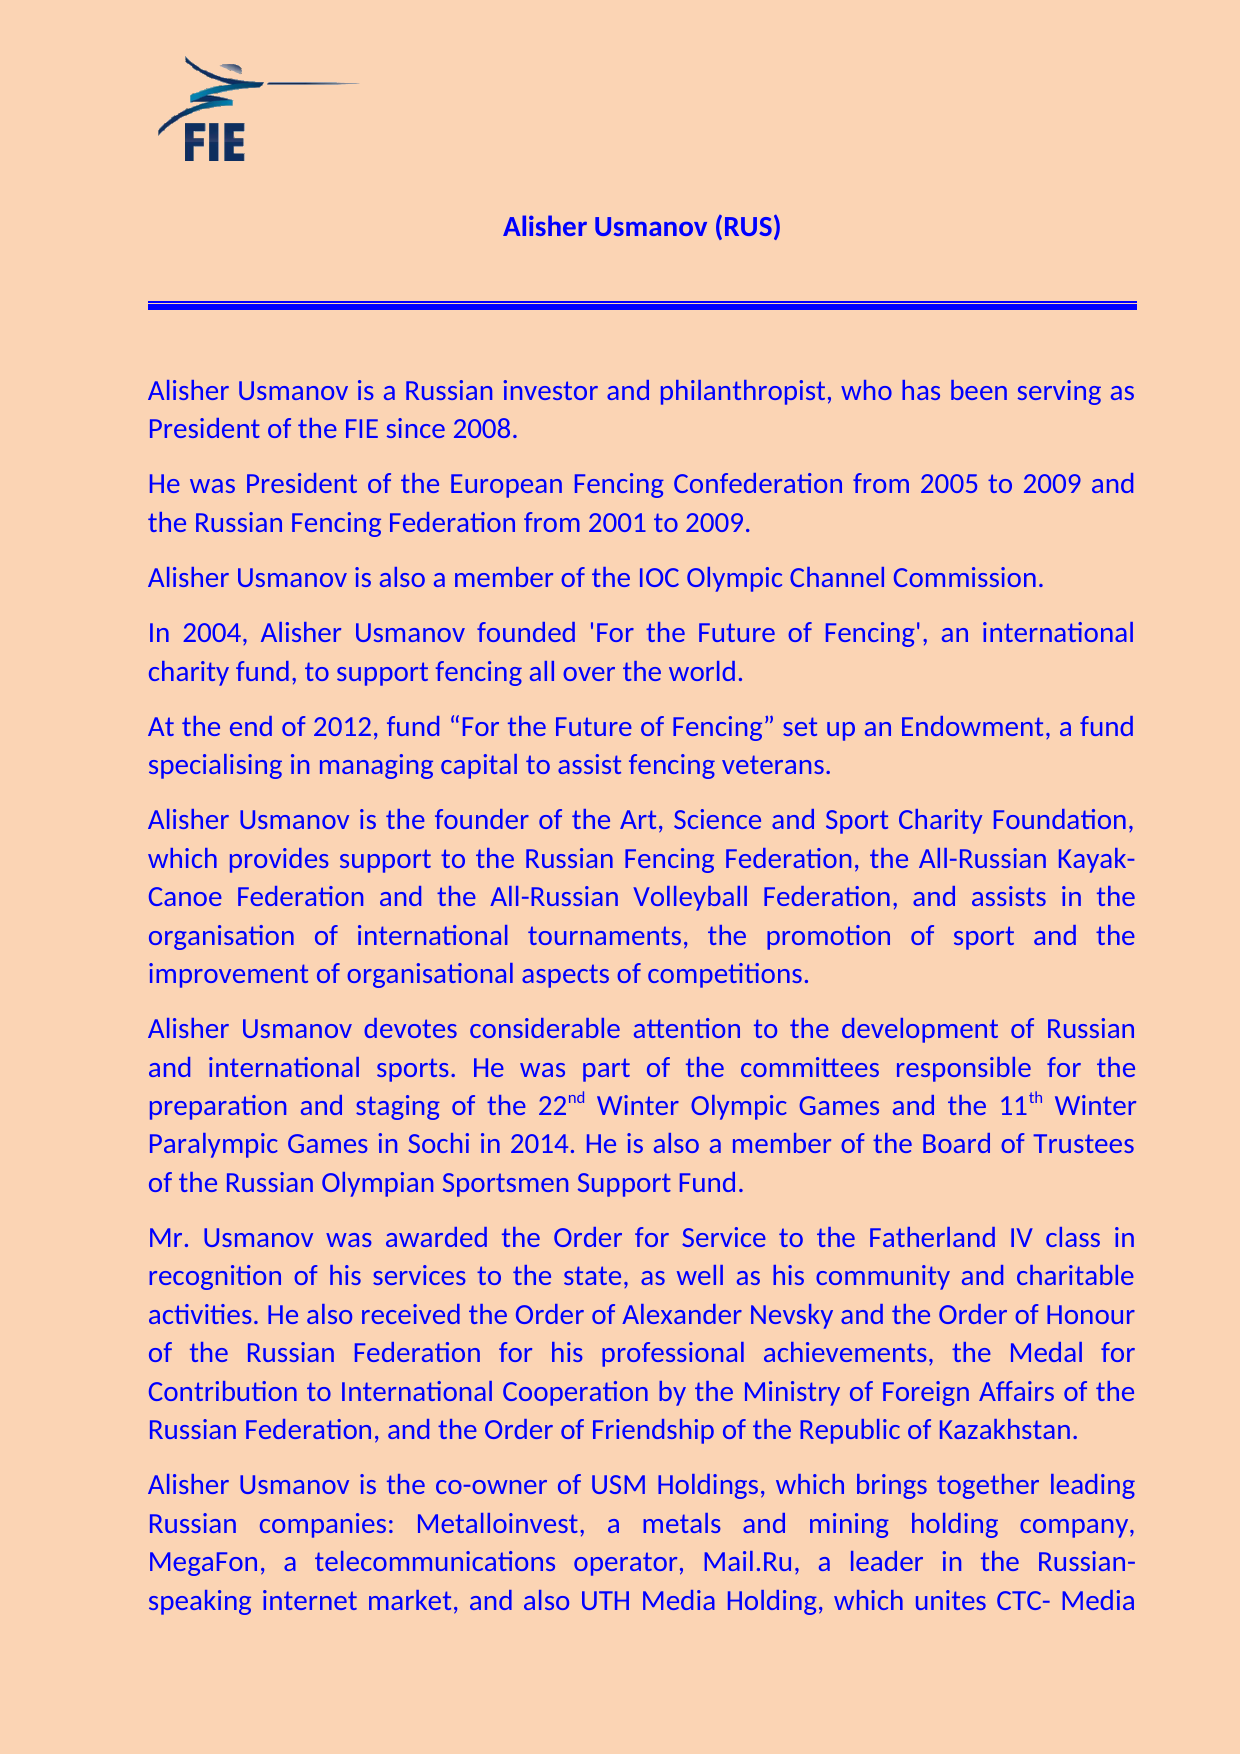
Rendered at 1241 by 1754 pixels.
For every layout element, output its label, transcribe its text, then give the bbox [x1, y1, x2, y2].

text He was President of the European Fencing Confederation from 2005 to 2009 and the Russian Fencing Federation from 2001 to 2009. [148, 466, 1137, 540]
text Alisher Usmanov is also a member of the IOC Olympic Channel Commission. [148, 559, 1137, 595]
text Alisher Usmanov devotes considerable attention to the development of Russian and international sports. He was part of the committees responsible for the preparation and staging of the 22nd Winter Olympic Games and the 11th Winter Paralympic Games in Sochi in 2014. He is also a member of the Board of Trustees of the Russian Olympian Sportsmen Support Fund. [148, 1010, 1137, 1199]
text In 2004, Alisher Usmanov founded 'For the Future of Fencing', an international charity fund, to support fencing all over the world. [148, 614, 1137, 688]
text Mr. Usmanov was awarded the Order for Service to the Fatherland IV class in recognition of his services to the state, as well as his community and charitable activities. He also received the Order of Alexander Nevsky and the Order of Honour of the Russian Federation for his professional achievements, the Medal for Contribution to International Cooperation by the Ministry of Foreign Affairs of the Russian Federation, and the Order of Friendship of the Republic of Kazakhstan. [148, 1219, 1137, 1447]
text Alisher Usmanov is a Russian investor and philanthropist, who has been serving as President of the FIE since 2008. [148, 372, 1137, 446]
text Alisher Usmanov (RUS) [148, 208, 1137, 244]
text Alisher Usmanov is the founder of the Art, Science and Sport Charity Foundation, which provides support to the Russian Fencing Federation, the All-Russian Kayak-Canoe Federation and the All-Russian Volleyball Federation, and assists in the organisation of international tournaments, the promotion of sport and the improvement of organisational aspects of competitions. [148, 801, 1137, 991]
picture [158, 56, 394, 161]
text At the end of 2012, fund “For the Future of Fencing” set up an Endowment, a fund specialising in managing capital to assist fencing veterans. [148, 708, 1137, 782]
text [148, 1466, 1137, 1617]
